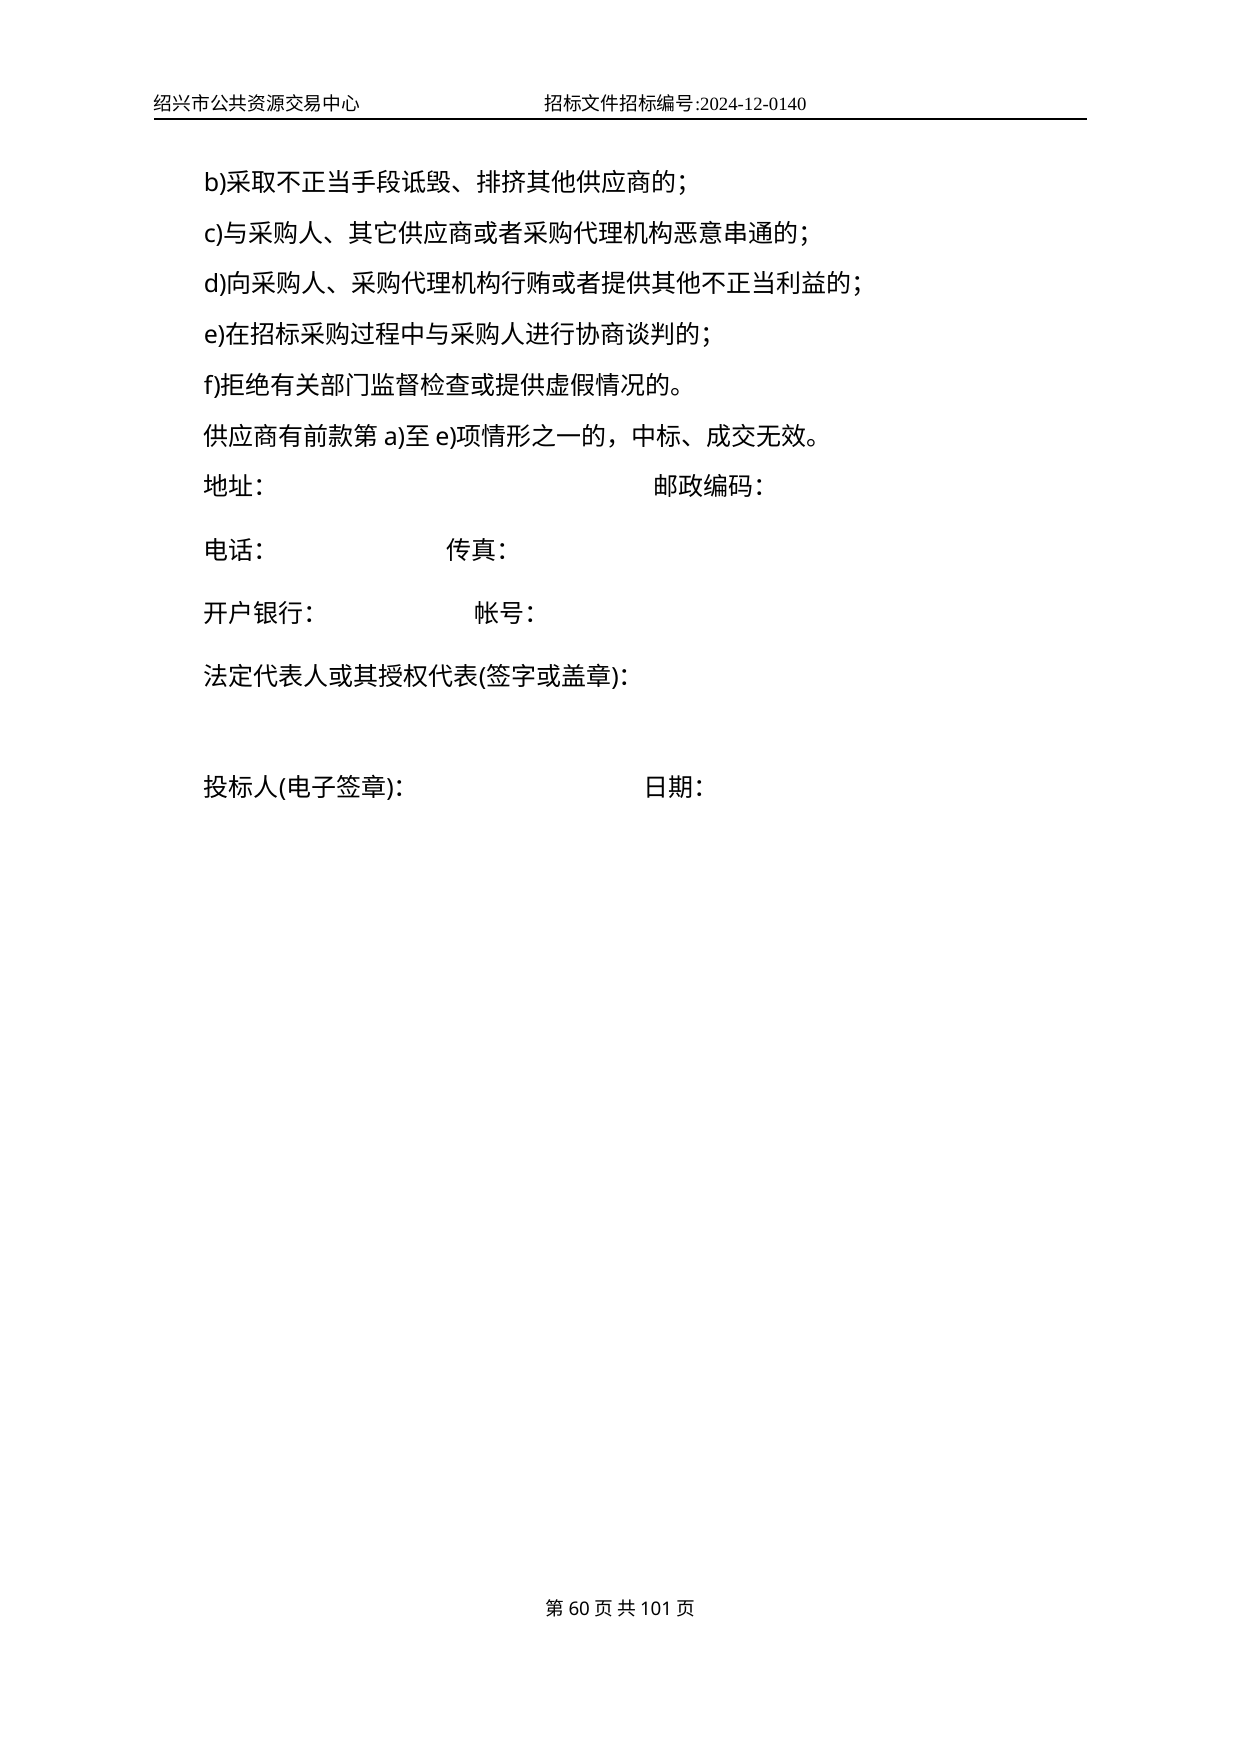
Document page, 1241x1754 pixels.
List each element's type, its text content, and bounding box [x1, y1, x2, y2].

text 地址： 邮政编码： [153, 467, 1087, 503]
text f)拒绝有关部门监督检查或提供虚假情况的。 [153, 365, 1087, 402]
text 法定代表人或其授权代表(签字或盖章)： [153, 657, 1087, 693]
text e)在招标采购过程中与采购人进行协商谈判的； [153, 315, 1087, 351]
text 开户银行： 帐号： [153, 593, 1087, 629]
text 电话： 传真： [153, 530, 1087, 566]
text b)采取不正当手段诋毁、排挤其他供应商的； [153, 162, 1087, 199]
text 供应商有前款第a)至e)项情形之一的，中标、成交无效。 [153, 416, 1087, 452]
text d)向采购人、采购代理机构行贿或者提供其他不正当利益的； [153, 264, 1087, 300]
text 投标人(电子签章)： 日期： [153, 767, 1087, 804]
text c)与采购人、其它供应商或者采购代理机构恶意串通的； [153, 213, 1087, 249]
